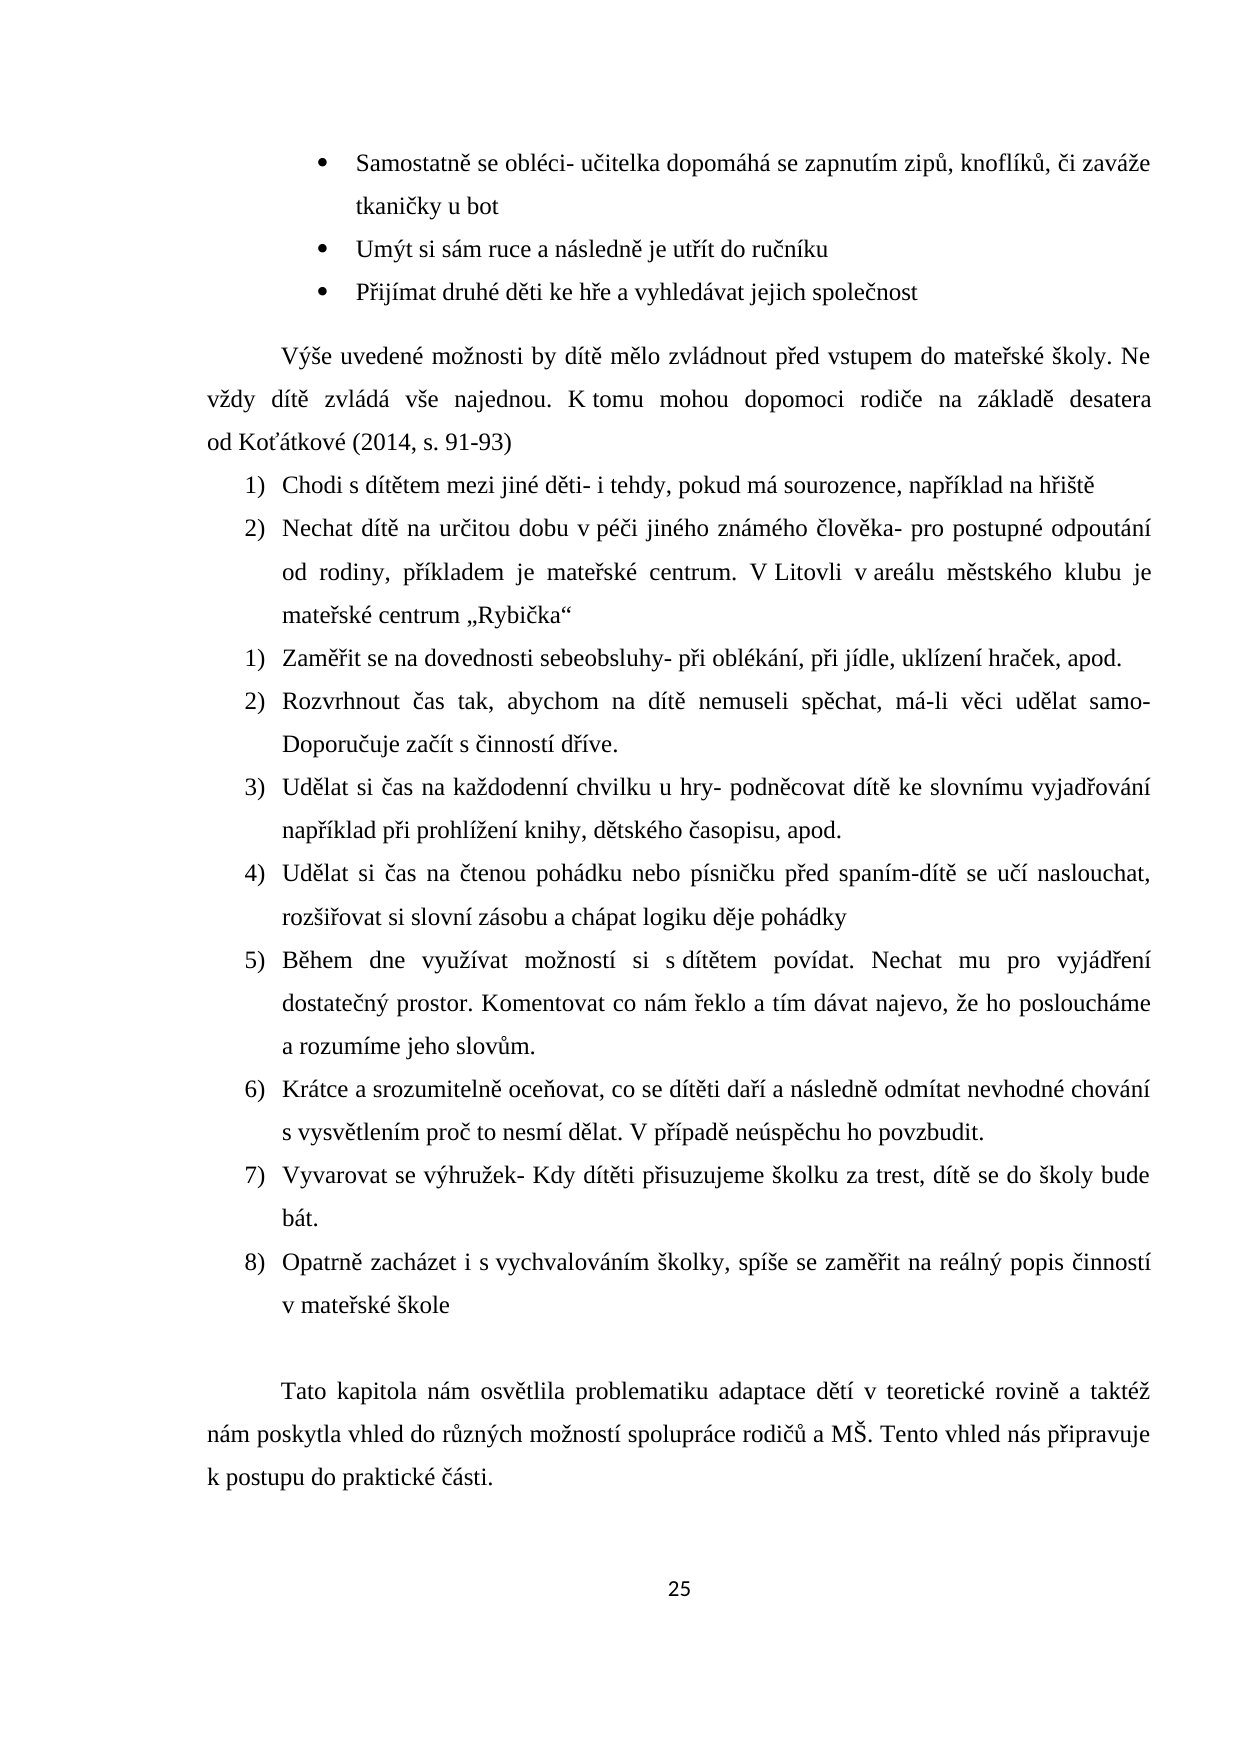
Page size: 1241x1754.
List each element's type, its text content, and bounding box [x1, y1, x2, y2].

list Udělat si čas na každodenní chvilku u hry- podněcovat dítě ke slovnímu vyjadřování například při prohlížení knihy, dětského časopisu, apod. [244, 772, 1152, 844]
text Tato kapitola nám osvětlila problematiku adaptace dětí v teoretické rovině a taktéž nám poskytla vhled do různých možností spolupráce rodičů a MŠ. Tento vhled nás připravuje k postupu do praktické části. [207, 1376, 1152, 1491]
list Přijímat druhé děti ke hře a vyhledávat jejich společnost [318, 277, 1152, 306]
list Vyvarovat se výhružek- Kdy dítěti přisuzujeme školku za trest, dítě se do školy bude bát. [244, 1160, 1152, 1232]
list Udělat si čas na čtenou pohádku nebo písničku před spaním-dítě se učí naslouchat, rozšiřovat si slovní zásobu a chápat logiku děje pohádky [244, 858, 1152, 930]
list Nechat dítě na určitou dobu v péči jiného známého člověka- pro postupné odpoutání od rodiny, příkladem je mateřské centrum. V Litovli v areálu městského klubu je mateřské centrum „Rybička“ [244, 513, 1152, 628]
list Samostatně se obléci- učitelka dopomáhá se zapnutím zipů, knoflíků, či zaváže tkaničky u bot [318, 148, 1152, 219]
list Krátce a srozumitelně oceňovat, co se dítěti daří a následně odmítat nevhodné chování s vysvětlením proč to nesmí dělat. V případě neúspěchu ho povzbudit. [244, 1074, 1152, 1146]
list Opatrně zacházet i s vychvalováním školky, spíše se zaměřit na reálný popis činností v mateřské škole [244, 1247, 1152, 1318]
list Chodi s dítětem mezi jiné děti- i tehdy, pokud má sourozence, například na hřiště [244, 470, 1152, 499]
list Umýt si sám ruce a následně je utřít do ručníku [318, 234, 1152, 263]
list Zaměřit se na dovednosti sebeobsluhy- při oblékání, při jídle, uklízení hraček, apod. [244, 643, 1152, 672]
list Během dne využívat možností si s dítětem povídat. Nechat mu pro vyjádření dostatečný prostor. Komentovat co nám řeklo a tím dávat najevo, že ho posloucháme a rozumíme jeho slovům. [244, 945, 1152, 1060]
list Rozvrhnout čas tak, abychom na dítě nemuseli spěchat, má-li věci udělat samo- Doporučuje začít s činností dříve. [244, 686, 1152, 758]
text Výše uvedené možnosti by dítě mělo zvládnout před vstupem do mateřské školy. Ne vždy dítě zvládá vše najednou. K tomu mohou dopomoci rodiče na základě desatera od Koťátkové (2014, s. 91-93) [207, 341, 1152, 456]
